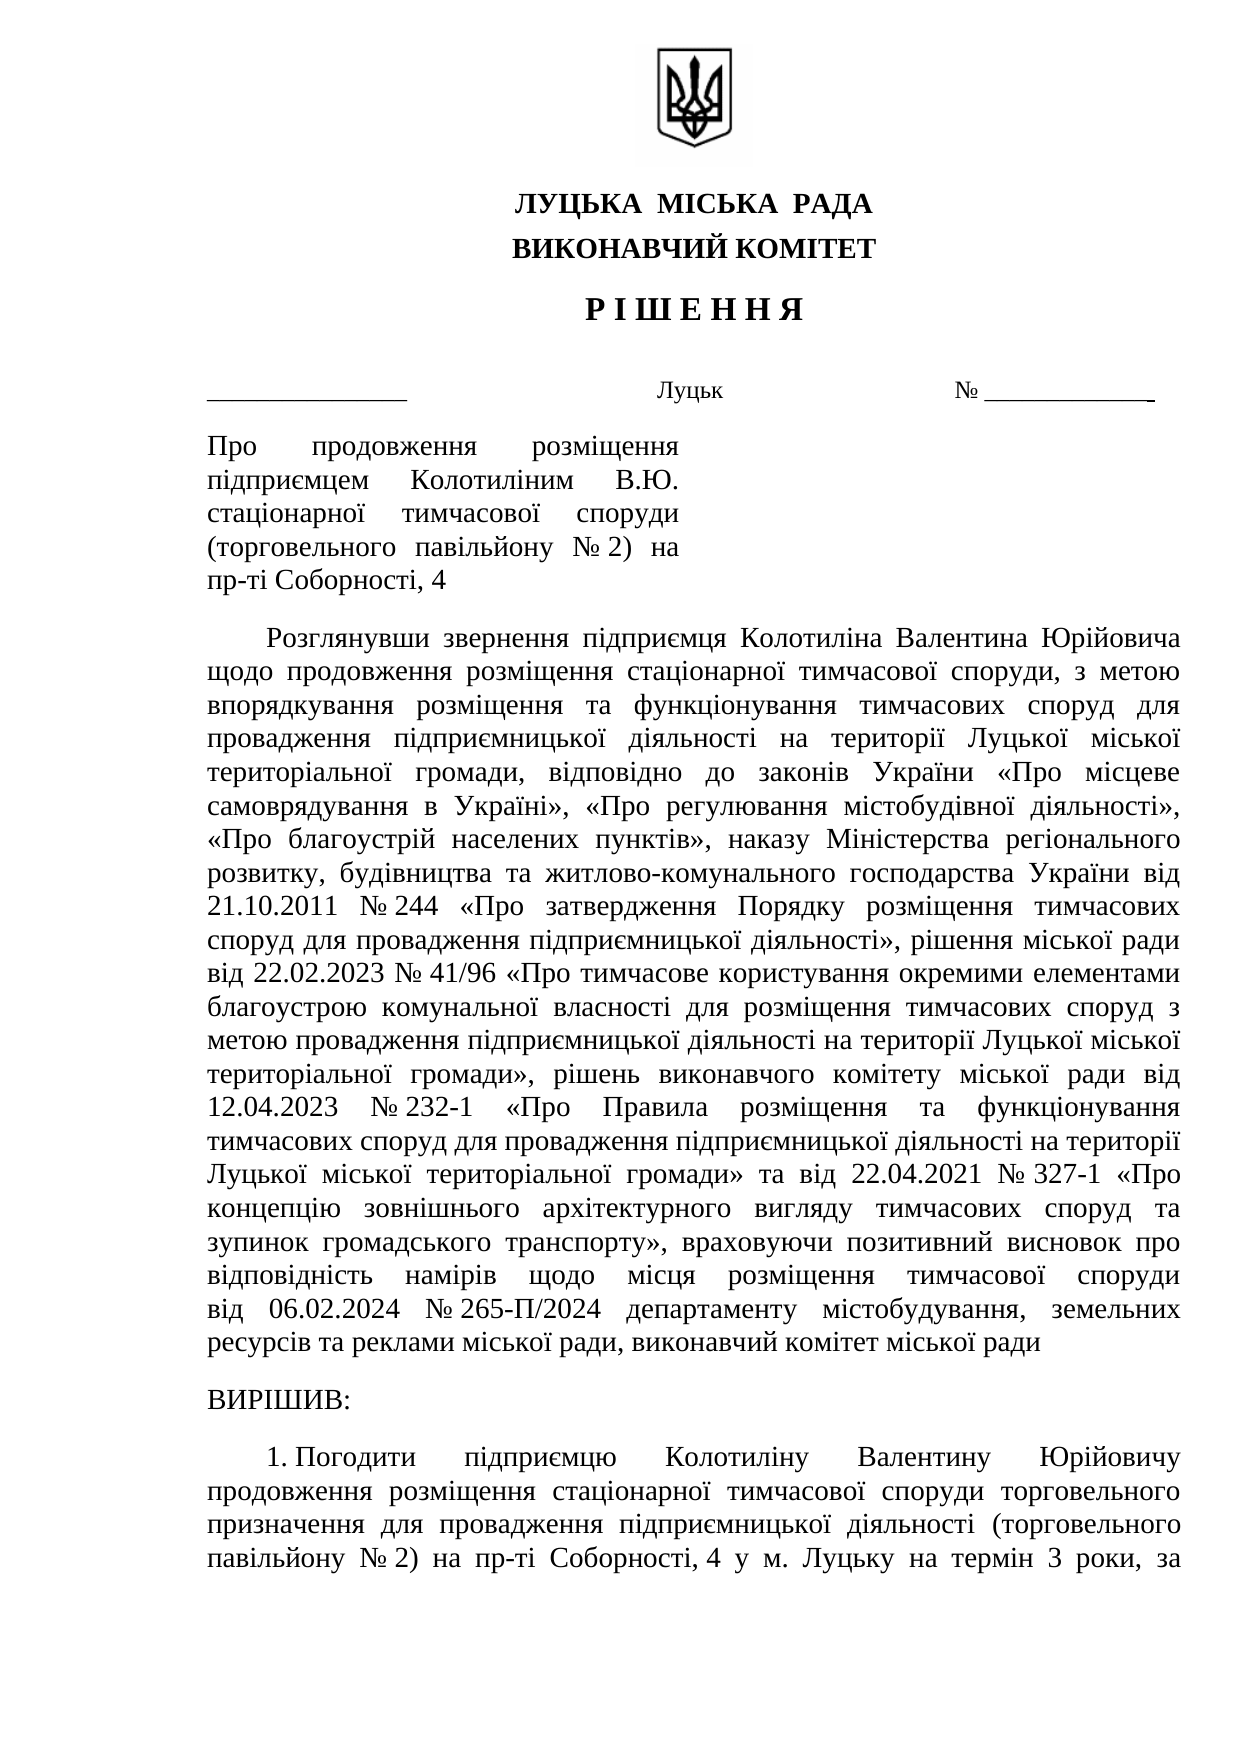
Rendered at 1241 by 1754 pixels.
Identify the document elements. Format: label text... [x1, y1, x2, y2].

subtitle Р І Ш Е Н Н Я [207, 289, 1181, 327]
text Про продовження розміщення підприємцем Колотиліним В.Ю. стаціонарної тимчасової споруди (торговельного павільйону № 2) на пр-ті Соборності, 4 [207, 428, 679, 596]
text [207, 1439, 1181, 1574]
text Розглянувши звернення підприємця Колотиліна Валентина Юрійовича щодо продовження розміщення стаціонарної тимчасової споруди, з метою впорядкування розміщення та функціонування тимчасових споруд для провадження підприємницької діяльності на території Луцької міської територіальної громади, відповідно до законів України «Про місцеве самоврядування в Україні», «Про регулювання містобудівної діяльності», «Про благоустрій населених пунктів», наказу Міністерства регіонального розвитку, будівництва та житлово-комунального господарства України від 21.10.2011 № 244 «Про затвердження Порядку розміщення тимчасових споруд для провадження підприємницької діяльності», рішення міської ради від 22.02.2023 № 41/96 «Про тимчасове користування окремими елементами благоустрою комунальної власності для розміщення тимчасових споруд з метою провадження підприємницької діяльності на території Луцької міської територіальної громади», рішень виконавчого комітету міської ради від 12.04.2023 № 232-1 «Про Правила розміщення та функціонування тимчасових споруд для провадження підприємницької діяльності на території Луцької міської територіальної громади» та від 22.04.2021 № 327-1 «Про концепцію зовнішнього архітектурного вигляду тимчасових споруд та зупинок громадського транспорту», враховуючи позитивний висновок про відповідність намірів щодо місця розміщення тимчасової споруди від 06.02.2024 № 265-П/2024 департаменту містобудування, земельних ресурсів та реклами міської ради, виконавчий комітет міської ради [207, 620, 1181, 1358]
text ________________ Луцьк № _____________ [207, 375, 1181, 404]
text ВИРІШИВ: [207, 1382, 1181, 1416]
subtitle ВИКОНАВЧИЙ КОМІТЕТ [207, 232, 1181, 265]
subtitle ЛУЦЬКА МІСЬКА РАДА [207, 186, 1181, 219]
